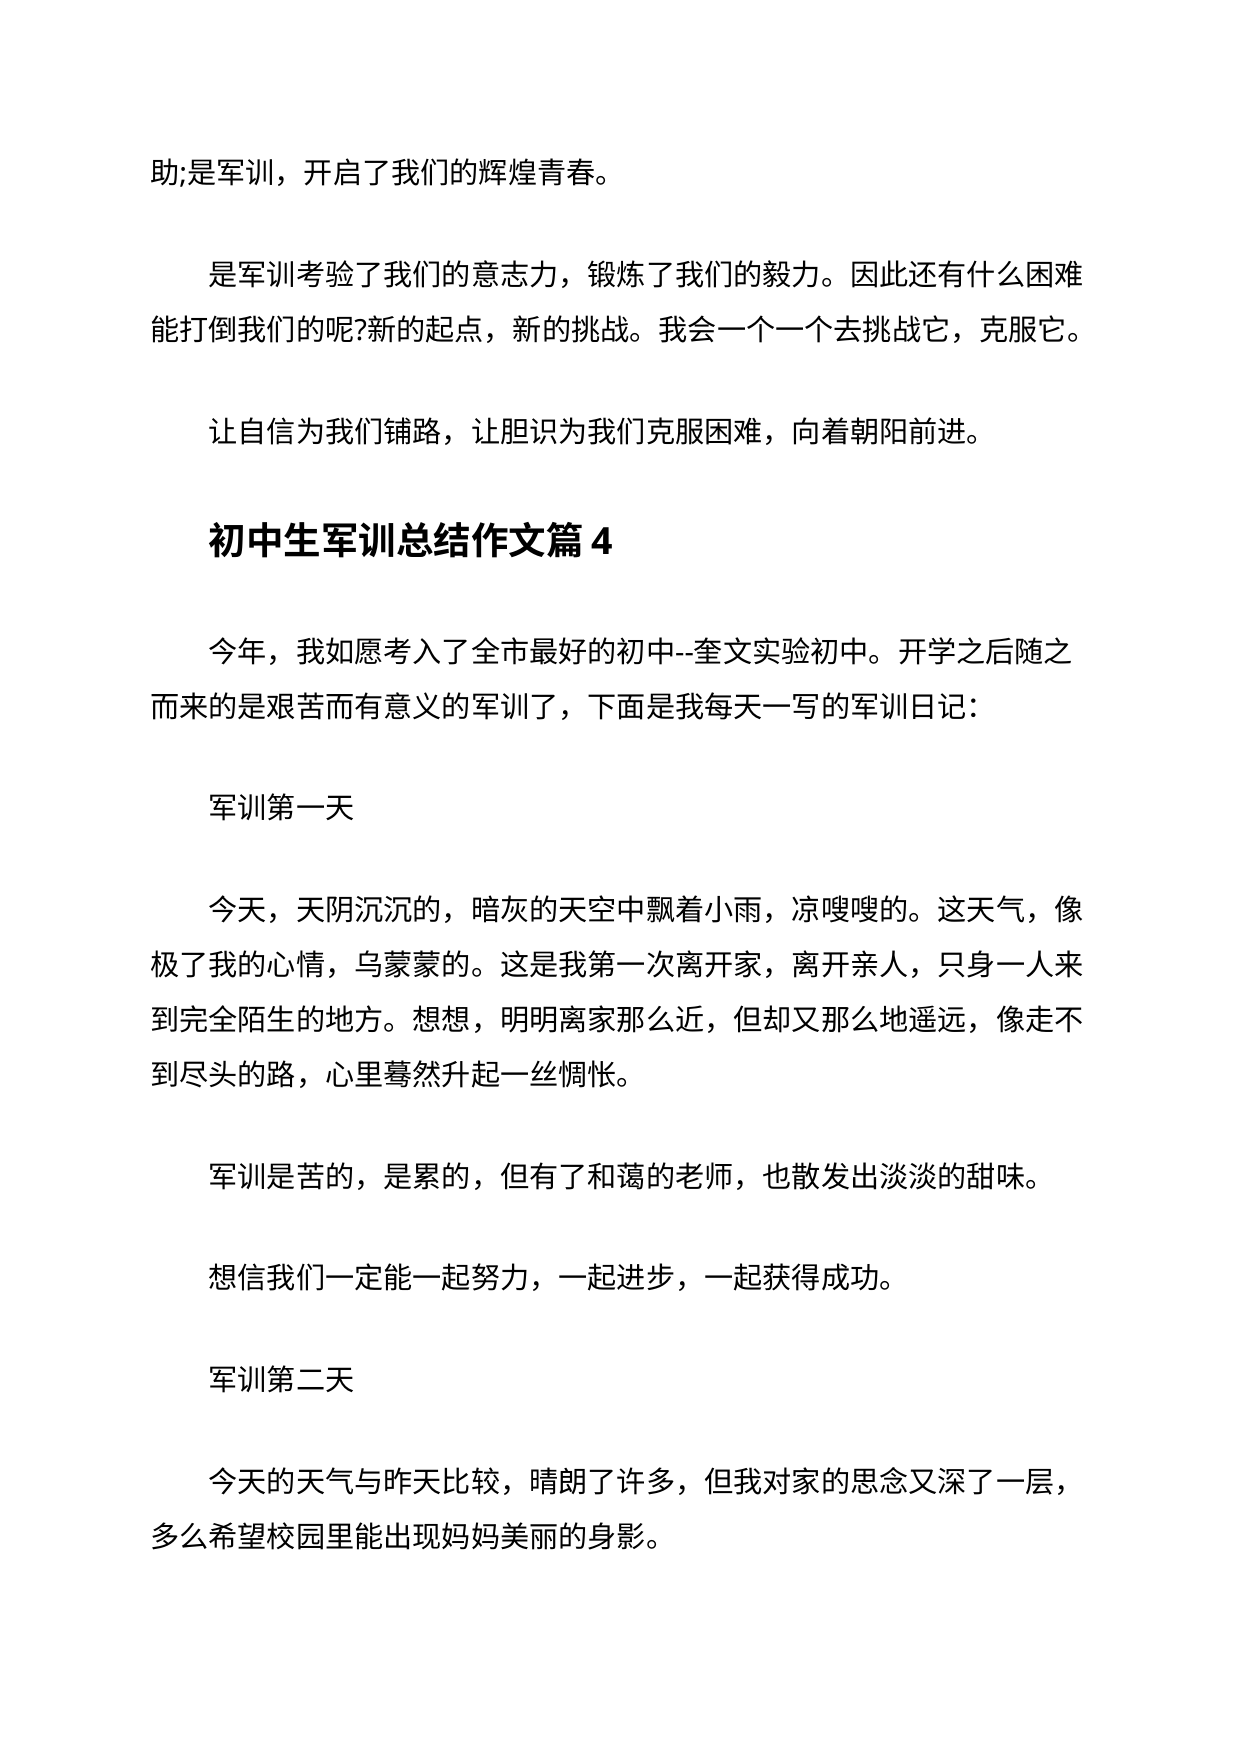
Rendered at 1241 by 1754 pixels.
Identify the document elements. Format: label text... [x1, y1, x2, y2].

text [150, 150, 1090, 192]
text 今天的天气与昨天比较，晴朗了许多，但我对家的思念又深了一层，多么希望校园里能出现妈妈美丽的身影。 [150, 1458, 1090, 1556]
text 让自信为我们铺路，让胆识为我们克服困难，向着朝阳前进。 [150, 409, 1090, 451]
text 军训是苦的，是累的，但有了和蔼的老师，也散发出淡淡的甜味。 [150, 1153, 1090, 1196]
text 军训第二天 [150, 1357, 1090, 1399]
text 军训第一天 [150, 785, 1090, 827]
text 初中生军训总结作文篇4 [150, 511, 1090, 565]
text 是军训考验了我们的意志力，锻炼了我们的毅力。因此还有什么困难能打倒我们的呢?新的起点，新的挑战。我会一个一个去挑战它，克服它。 [150, 252, 1090, 349]
text 今年，我如愿考入了全市最好的初中--奎文实验初中。开学之后随之而来的是艰苦而有意义的军训了，下面是我每天一写的军训日记： [150, 628, 1090, 726]
text 今天，天阴沉沉的，暗灰的天空中飘着小雨，凉嗖嗖的。这天气，像极了我的心情，乌蒙蒙的。这是我第一次离开家，离开亲人，只身一人来到完全陌生的地方。想想，明明离家那么近，但却又那么地遥远，像走不到尽头的路，心里蓦然升起一丝惆怅。 [150, 887, 1090, 1094]
text 想信我们一定能一起努力，一起进步，一起获得成功。 [150, 1255, 1090, 1297]
